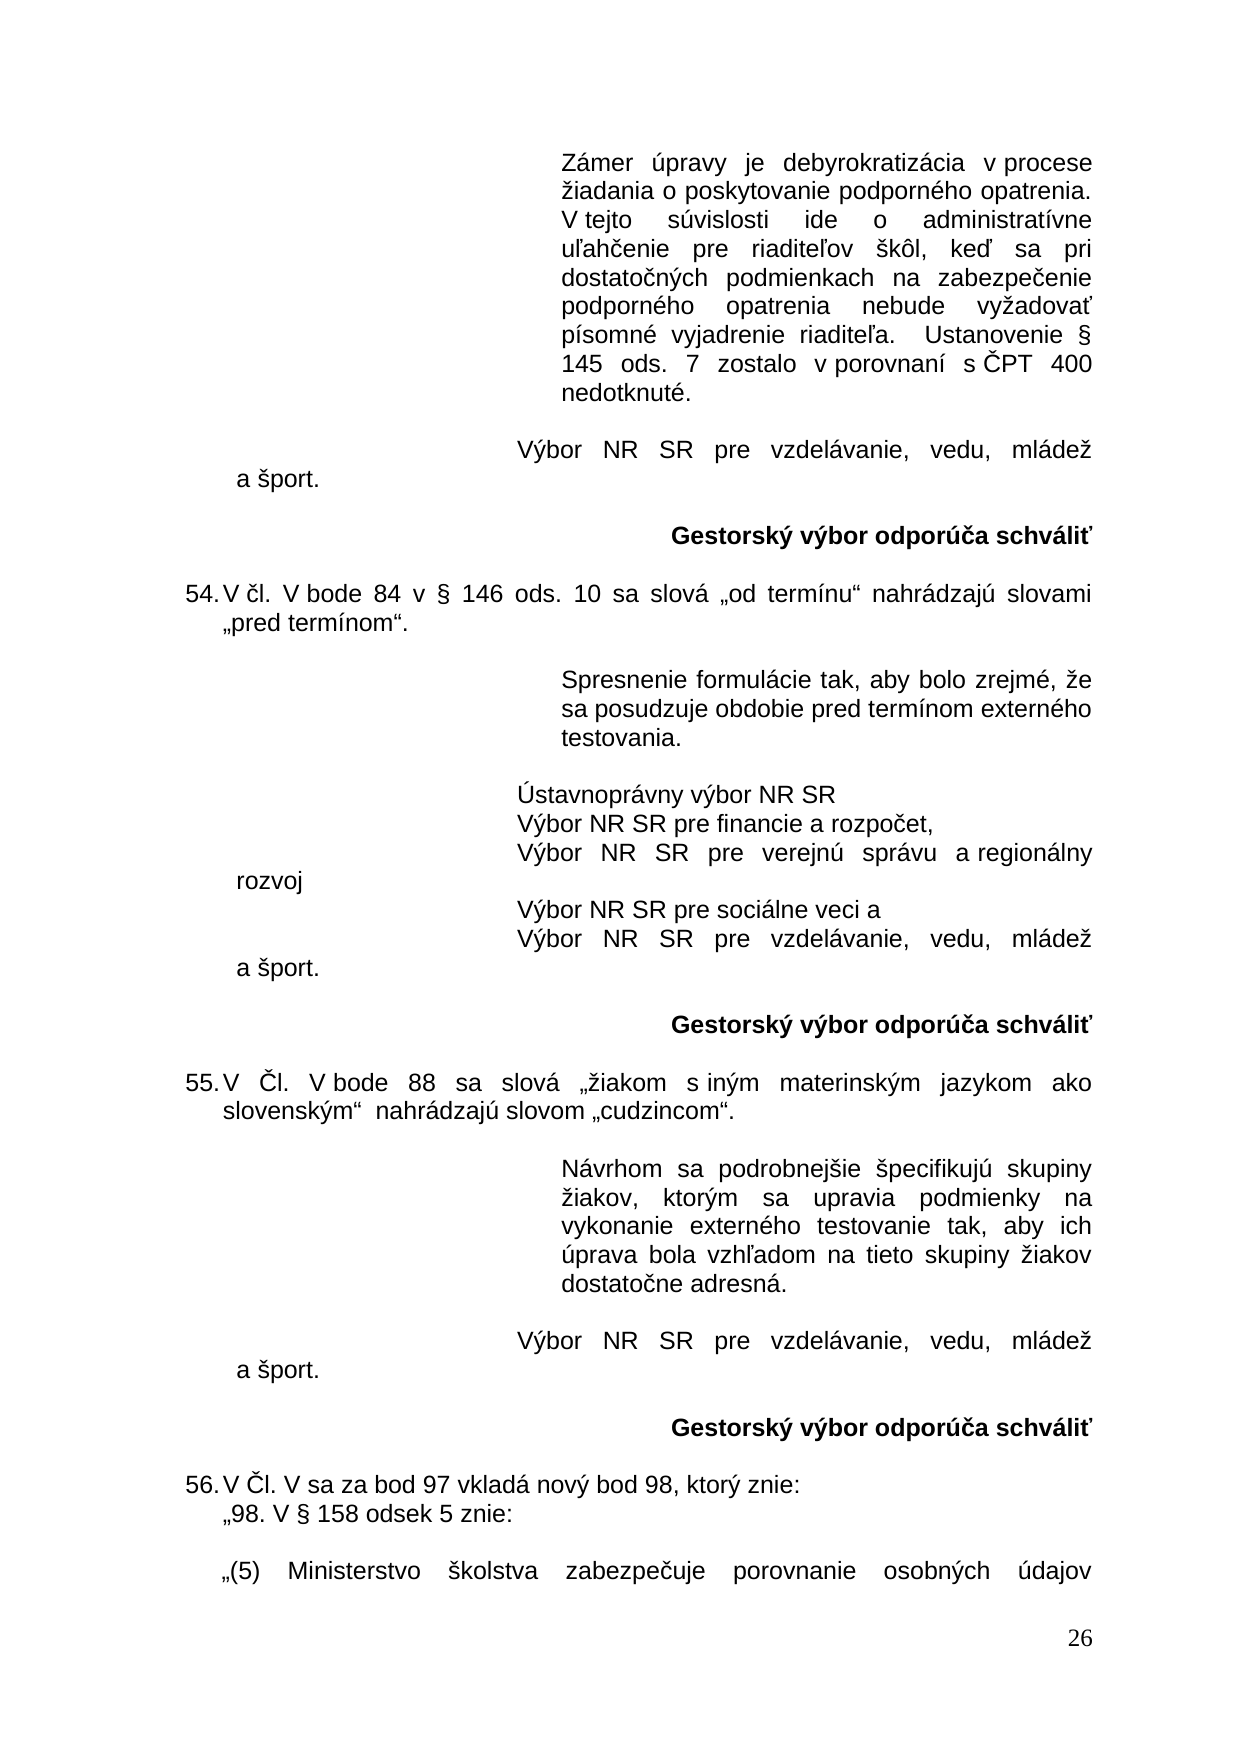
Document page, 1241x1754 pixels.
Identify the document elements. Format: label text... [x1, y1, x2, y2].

text Gestorský výbor odporúča schváliť [148, 521, 1093, 550]
text Výbor NR SR pre vzdelávanie, vedu, mládež a šport. [236, 1326, 1093, 1384]
list „98. V § 158 odsek 5 znie: [223, 1499, 1093, 1528]
text Výbor NR SR pre verejnú správu a regionálny rozvoj [236, 838, 1093, 895]
text Výbor NR SR pre financie a rozpočet, [148, 809, 1093, 838]
text Zámer úpravy je debyrokratizácia v procese žiadania o poskytovanie podporného opatrenia. V tejto súvislosti ide o administratívne uľahčenie pre riaditeľov škôl, keď sa pri dostatočných podmienkach na zabezpečenie podporného opatrenia nebude vyžadovať písomné vyjadrenie riaditeľa. Ustanovenie § 145 ods. 7 zostalo v porovnaní s ČPT 400 nedotknuté. [561, 148, 1093, 406]
text Výbor NR SR pre sociálne veci a [148, 895, 1093, 924]
list V čl. V bode 84 v § 146 ods. 10 sa slová „od termínu“ nahrádzajú slovami „pred termínom“. [185, 579, 1093, 636]
text Výbor NR SR pre vzdelávanie, vedu, mládež a šport. [236, 924, 1093, 981]
list Spresnenie formulácie tak, aby bolo zrejmé, že sa posudzuje obdobie pred termínom externého testovania. [561, 665, 1093, 751]
text Výbor NR SR pre vzdelávanie, vedu, mládež a šport. [236, 435, 1093, 493]
text Gestorský výbor odporúča schváliť [148, 1413, 1093, 1441]
list V Čl. V sa za bod 97 vkladá nový bod 98, ktorý znie: [185, 1470, 1093, 1499]
text Návrhom sa podrobnejšie špecifikujú skupiny žiakov, ktorým sa upravia podmienky na vykonanie externého testovanie tak, aby ich úprava bola vzhľadom na tieto skupiny žiakov dostatočne adresná. [561, 1154, 1093, 1298]
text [221, 1556, 1093, 1585]
text Gestorský výbor odporúča schváliť [148, 1010, 1093, 1039]
list V Čl. V bode 88 sa slová „žiakom s iným materinským jazykom ako slovenským“ nahrádzajú slovom „cudzincom“. [185, 1068, 1093, 1125]
text Ústavnoprávny výbor NR SR [148, 780, 1093, 809]
